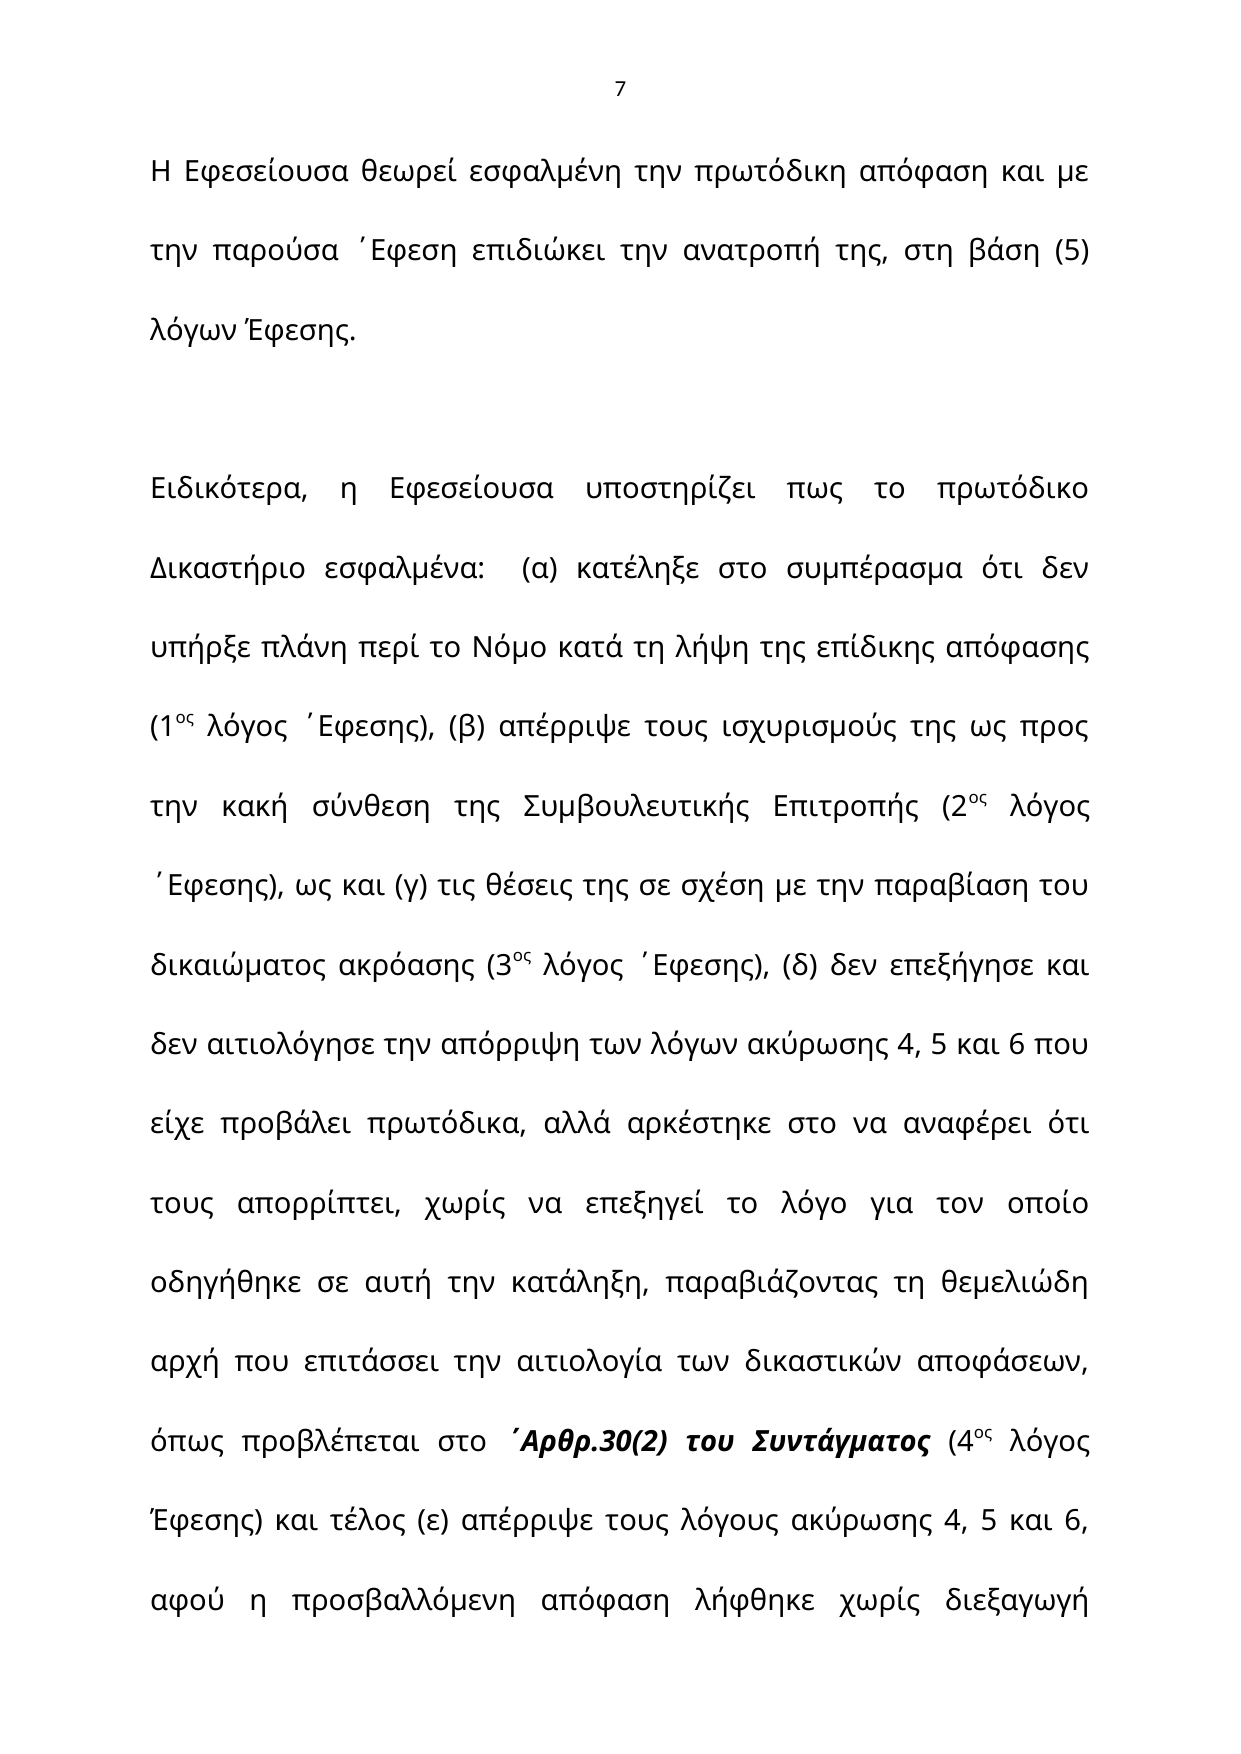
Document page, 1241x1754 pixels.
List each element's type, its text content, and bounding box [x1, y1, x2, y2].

text Η Εφεσείουσα θεωρεί εσφαλμένη την πρωτόδικη απόφαση και με την παρούσα ΄Εφεση επιδιώκει την ανατροπή της, στη βάση (5) λόγων Έφεσης. [150, 150, 1090, 348]
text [150, 467, 1090, 1618]
